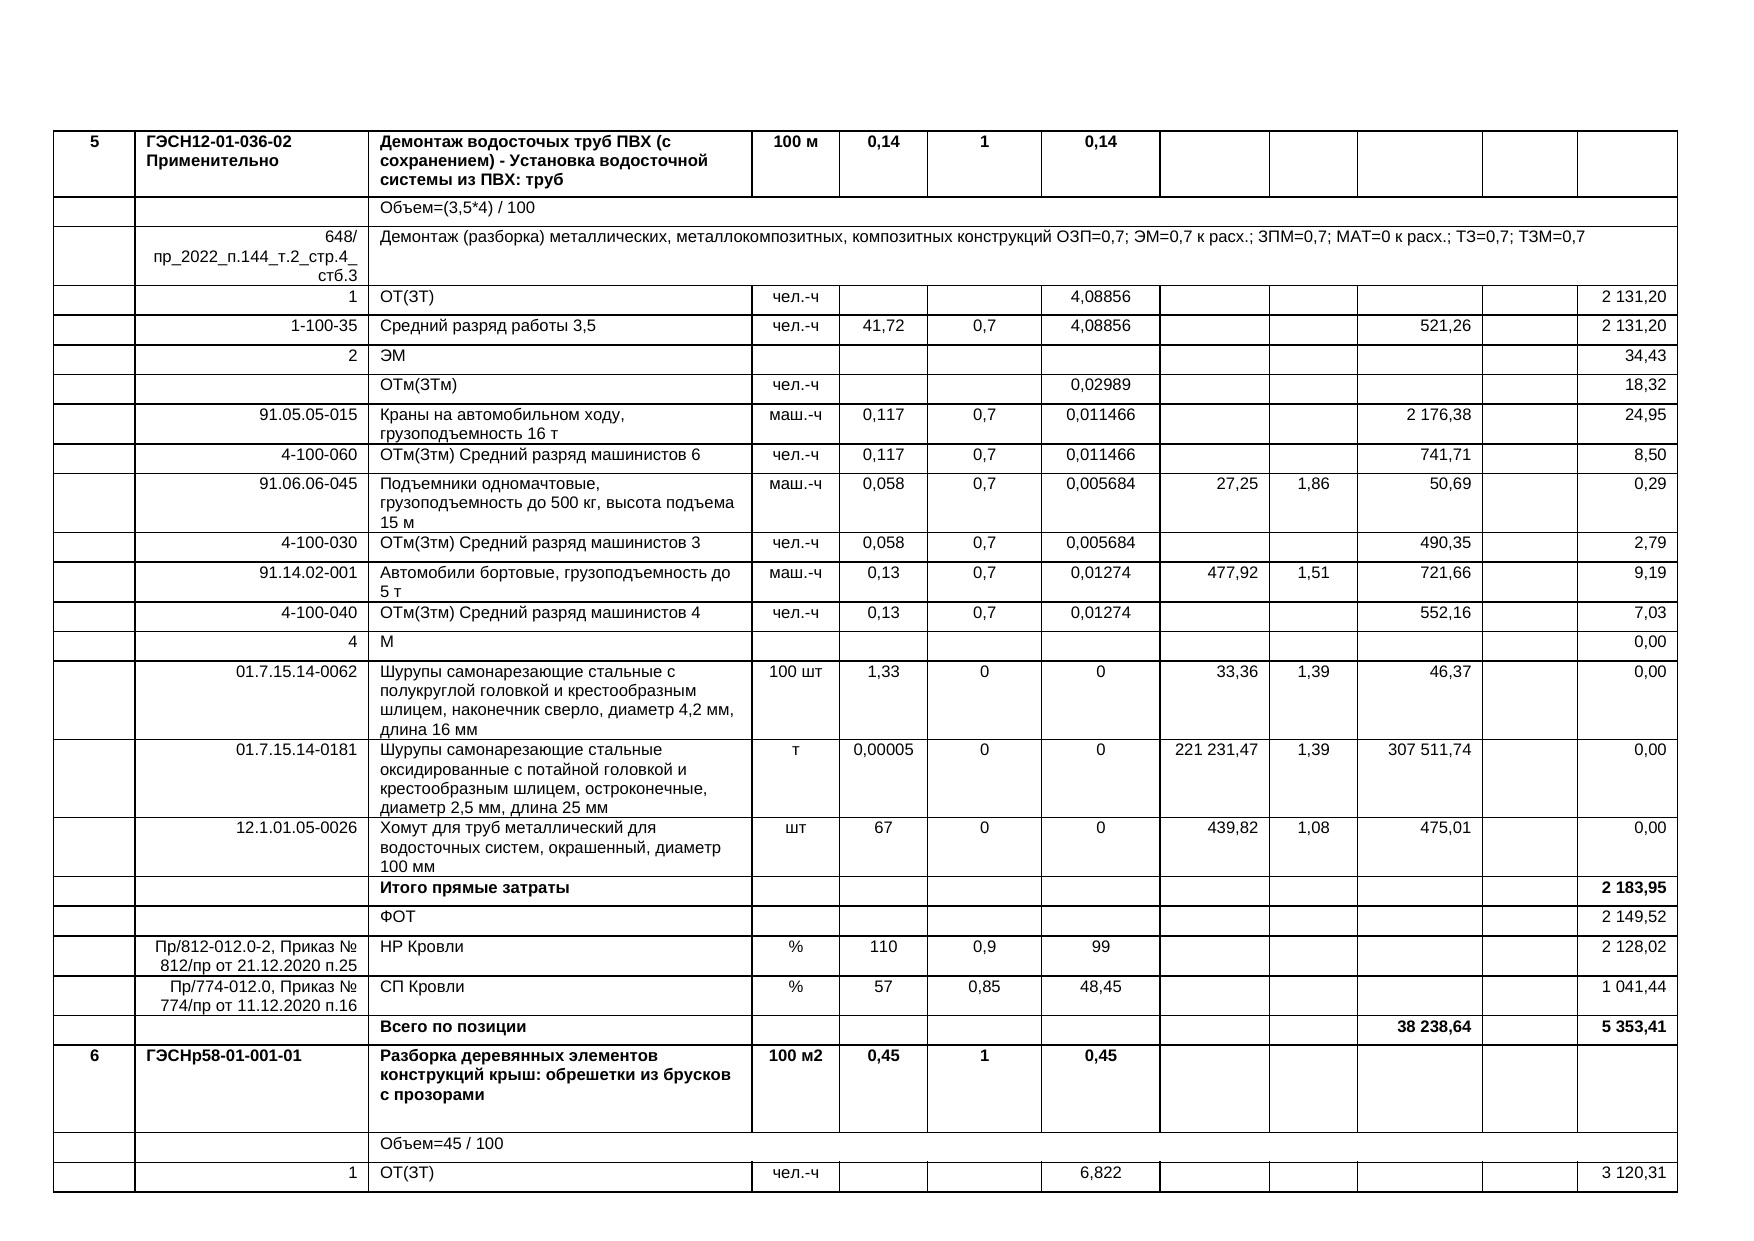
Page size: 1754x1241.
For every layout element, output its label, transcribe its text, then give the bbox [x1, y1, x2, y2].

table_cell [1161, 286, 1269, 314]
table_cell 0,29 [1578, 474, 1677, 532]
table_cell [1358, 286, 1482, 314]
table_cell [1270, 405, 1357, 443]
table_cell ОТ(ЗТ) [369, 286, 751, 314]
table_cell [1358, 1163, 1482, 1191]
table_cell 48,45 [1042, 977, 1159, 1015]
table_cell 1 [136, 286, 368, 314]
table_cell 1,33 [840, 662, 927, 738]
table_cell Демонтаж (разборка) металлических, металлокомпозитных, композитных конструкций ОЗП=0,7; ЭМ=0,7 к расх.; ЗПМ=0,7; МАТ=0 к расх.; ТЗ=0,7; ТЗМ=0,7 [369, 227, 1677, 285]
table_cell 0 [928, 662, 1041, 738]
table_cell [1161, 1046, 1269, 1132]
table_cell [136, 1016, 368, 1044]
table_cell [1042, 907, 1159, 935]
table_cell 0,01274 [1042, 603, 1159, 631]
table_cell [1161, 375, 1269, 403]
table_cell 2 131,20 [1578, 316, 1677, 344]
table_cell 490,35 [1358, 533, 1482, 561]
table_cell [1483, 818, 1577, 876]
table_cell [1270, 316, 1357, 344]
table_cell 0,7 [928, 405, 1041, 443]
table_cell 6 [54, 1046, 134, 1132]
table_cell [1161, 937, 1269, 975]
table_cell [54, 818, 134, 876]
table_cell [1270, 375, 1357, 403]
table_cell 24,95 [1578, 405, 1677, 443]
table_cell [1042, 877, 1159, 905]
table_cell [1270, 632, 1357, 660]
table_cell чел.-ч [753, 375, 839, 403]
table_cell [1483, 316, 1577, 344]
table_cell [1161, 603, 1269, 631]
table_cell 5 353,41 [1578, 1016, 1677, 1044]
table_cell [1270, 937, 1357, 975]
table_cell [1161, 1016, 1269, 1044]
table_cell 2 149,52 [1578, 907, 1677, 935]
table_cell [1483, 1163, 1577, 1191]
table_cell [1358, 132, 1482, 196]
table_cell [1161, 405, 1269, 443]
table_cell [54, 877, 134, 905]
table_cell 46,37 [1358, 662, 1482, 738]
table_cell 41,72 [840, 316, 927, 344]
table_cell [1483, 474, 1577, 532]
table_cell [136, 1133, 368, 1161]
table_cell [1270, 286, 1357, 314]
table_cell Краны на автомобильном ходу, грузоподъемность 16 т [369, 405, 751, 443]
table_cell [1270, 346, 1357, 373]
table_cell [928, 907, 1041, 935]
table_cell шт [753, 818, 839, 876]
table_cell М [369, 632, 751, 660]
table_cell [840, 632, 927, 660]
table_cell 0,011466 [1042, 405, 1159, 443]
table_cell [753, 907, 839, 935]
table_cell [54, 1133, 134, 1161]
table_cell [136, 877, 368, 905]
table_cell [1483, 533, 1577, 561]
table_cell Объем=45 / 100 [369, 1133, 1677, 1161]
table_cell [1358, 1046, 1482, 1132]
table_cell 67 [840, 818, 927, 876]
table_cell [54, 445, 134, 473]
table_cell 0 [1042, 818, 1159, 876]
table_cell [1483, 877, 1577, 905]
table_cell Демонтаж водосточых труб ПВХ (с сохранением) - Установка водосточной системы из ПВХ: труб [369, 132, 751, 196]
table_cell [54, 977, 134, 1015]
table_cell чел.-ч [753, 1163, 839, 1191]
table_cell 38 238,64 [1358, 1016, 1482, 1044]
table_cell 110 [840, 937, 927, 975]
table_cell 521,26 [1358, 316, 1482, 344]
table_cell 0,7 [928, 316, 1041, 344]
table_cell 3 120,31 [1578, 1163, 1677, 1191]
table_cell [753, 1016, 839, 1044]
table_cell 0,7 [928, 563, 1041, 601]
table_cell [54, 375, 134, 403]
table_cell 0,02989 [1042, 375, 1159, 403]
table_cell 5 [54, 132, 134, 196]
table_cell [136, 198, 368, 226]
table_cell [928, 1016, 1041, 1044]
table_cell т [753, 740, 839, 817]
table_cell [1270, 907, 1357, 935]
table_cell [54, 533, 134, 561]
table_cell 4-100-040 [136, 603, 368, 631]
table_cell 0,00 [1578, 632, 1677, 660]
table_cell ФОТ [369, 907, 751, 935]
table_cell [1161, 346, 1269, 373]
table_cell ОТм(Зтм) Средний разряд машинистов 3 [369, 533, 751, 561]
table_cell НР Кровли [369, 937, 751, 975]
table_cell 4,08856 [1042, 316, 1159, 344]
table_cell 01.7.15.14-0181 [136, 740, 368, 817]
table_cell [1483, 1046, 1577, 1132]
table_cell [54, 474, 134, 532]
table_cell [1161, 632, 1269, 660]
table_cell ОТ(ЗТ) [369, 1163, 751, 1191]
table_cell 91.06.06-045 [136, 474, 368, 532]
table_cell чел.-ч [753, 603, 839, 631]
table_cell 4 [136, 632, 368, 660]
table_cell [1483, 445, 1577, 473]
table_cell [1270, 977, 1357, 1015]
table_cell маш.-ч [753, 405, 839, 443]
table_cell 1 [928, 1046, 1041, 1132]
table_cell 0,011466 [1042, 445, 1159, 473]
table_cell Шурупы самонарезающие стальные с полукруглой головкой и крестообразным шлицем, наконечник сверло, диаметр 4,2 мм, длина 16 мм [369, 662, 751, 738]
table_cell 0,7 [928, 474, 1041, 532]
table_cell чел.-ч [753, 286, 839, 314]
table_cell 1,39 [1270, 740, 1357, 817]
table_cell ОТм(Зтм) Средний разряд машинистов 6 [369, 445, 751, 473]
table_cell 0,45 [1042, 1046, 1159, 1132]
table_cell Пр/812-012.0-2, Приказ № 812/пр от 21.12.2020 п.25 [136, 937, 368, 975]
table_cell [1483, 563, 1577, 601]
table_cell [54, 346, 134, 373]
table_cell 91.05.05-015 [136, 405, 368, 443]
table_cell 0,058 [840, 474, 927, 532]
table_cell [928, 1163, 1041, 1191]
table_cell [840, 375, 927, 403]
table_cell маш.-ч [753, 474, 839, 532]
table_cell [840, 1016, 927, 1044]
table_cell [1483, 740, 1577, 817]
table_cell 0,005684 [1042, 533, 1159, 561]
table_cell 1 041,44 [1578, 977, 1677, 1015]
table_cell [1161, 977, 1269, 1015]
table_cell 0 [1042, 740, 1159, 817]
table_cell [1161, 907, 1269, 935]
table_cell 0,85 [928, 977, 1041, 1015]
table_cell [1161, 316, 1269, 344]
table_cell 0,00 [1578, 662, 1677, 738]
table_cell 57 [840, 977, 927, 1015]
table_cell [928, 877, 1041, 905]
table_cell 6,822 [1042, 1163, 1159, 1191]
table_cell % [753, 977, 839, 1015]
table_cell [1161, 533, 1269, 561]
table_cell [54, 198, 134, 226]
table_cell Всего по позиции [369, 1016, 751, 1044]
table_cell [1358, 877, 1482, 905]
table_cell [1270, 1163, 1357, 1191]
table_cell 12.1.01.05-0026 [136, 818, 368, 876]
table_cell 2 183,95 [1578, 877, 1677, 905]
table_cell ОТм(ЗТм) [369, 375, 751, 403]
table_cell 4-100-060 [136, 445, 368, 473]
table_cell [1270, 603, 1357, 631]
table_cell [54, 740, 134, 817]
table_cell [1270, 877, 1357, 905]
table_cell Пр/774-012.0, Приказ № 774/пр от 11.12.2020 п.16 [136, 977, 368, 1015]
table_cell 1,51 [1270, 563, 1357, 601]
table_cell 1,08 [1270, 818, 1357, 876]
table_cell [1042, 346, 1159, 373]
table_cell 34,43 [1578, 346, 1677, 373]
table_cell Разборка деревянных элементов конструкций крыш: обрешетки из брусков с прозорами [369, 1046, 751, 1132]
table_cell [54, 405, 134, 443]
table_cell 0,7 [928, 533, 1041, 561]
table_cell [1483, 375, 1577, 403]
table_cell [1483, 286, 1577, 314]
table_cell 741,71 [1358, 445, 1482, 473]
table_cell 99 [1042, 937, 1159, 975]
table_cell Средний разряд работы 3,5 [369, 316, 751, 344]
table_cell [54, 632, 134, 660]
table_cell [1270, 1016, 1357, 1044]
table_cell 2 [136, 346, 368, 373]
table_cell 33,36 [1161, 662, 1269, 738]
table_cell 0,058 [840, 533, 927, 561]
table_cell 2 176,38 [1358, 405, 1482, 443]
table_cell 0 [928, 740, 1041, 817]
table_cell [54, 286, 134, 314]
table_cell 1-100-35 [136, 316, 368, 344]
table_cell [1358, 375, 1482, 403]
table_cell [928, 375, 1041, 403]
table_cell 1 [928, 132, 1041, 196]
table_cell [1483, 937, 1577, 975]
table_cell 0,13 [840, 563, 927, 601]
table_cell 1 [136, 1163, 368, 1191]
table_cell 100 м [753, 132, 839, 196]
table_cell [1161, 1163, 1269, 1191]
table_cell [1358, 977, 1482, 1015]
table_cell 221 231,47 [1161, 740, 1269, 817]
table_cell [1270, 533, 1357, 561]
table_cell [54, 1163, 134, 1191]
table_cell [54, 316, 134, 344]
table_cell ГЭСНр58-01-001-01 [136, 1046, 368, 1132]
table_cell [54, 937, 134, 975]
table_cell [1483, 907, 1577, 935]
table_cell [136, 375, 368, 403]
table_cell ЭМ [369, 346, 751, 373]
table_cell [840, 346, 927, 373]
table_cell чел.-ч [753, 445, 839, 473]
table_cell [840, 286, 927, 314]
table_cell чел.-ч [753, 533, 839, 561]
table_cell 307 511,74 [1358, 740, 1482, 817]
table_cell СП Кровли [369, 977, 751, 1015]
table_cell [1161, 445, 1269, 473]
table_cell 8,50 [1578, 445, 1677, 473]
table_cell [928, 632, 1041, 660]
table_cell [1042, 1016, 1159, 1044]
table_cell 0,14 [840, 132, 927, 196]
table_cell 91.14.02-001 [136, 563, 368, 601]
table_cell [54, 907, 134, 935]
table_cell 1,39 [1270, 662, 1357, 738]
table_cell 4,08856 [1042, 286, 1159, 314]
table_cell [1161, 132, 1269, 196]
table_cell чел.-ч [753, 316, 839, 344]
table_cell [1483, 405, 1577, 443]
table_cell [54, 227, 134, 285]
table_cell ГЭСН12-01-036-02 Применительно [136, 132, 368, 196]
table_cell 9,19 [1578, 563, 1677, 601]
table_cell 0,14 [1042, 132, 1159, 196]
table_cell [1483, 662, 1577, 738]
table_cell ОТм(Зтм) Средний разряд машинистов 4 [369, 603, 751, 631]
table_cell 2 128,02 [1578, 937, 1677, 975]
table_cell маш.-ч [753, 563, 839, 601]
table_cell [753, 877, 839, 905]
table_cell 0,7 [928, 445, 1041, 473]
table_cell [1161, 877, 1269, 905]
table_cell 2,79 [1578, 533, 1677, 561]
table_cell [1358, 346, 1482, 373]
table_cell 0,005684 [1042, 474, 1159, 532]
table_cell [54, 563, 134, 601]
table_cell 4-100-030 [136, 533, 368, 561]
table_cell [1042, 632, 1159, 660]
table_cell 0,45 [840, 1046, 927, 1132]
table_cell [1483, 1016, 1577, 1044]
table_cell 0,00 [1578, 818, 1677, 876]
table_cell [1483, 346, 1577, 373]
table_cell 0,13 [840, 603, 927, 631]
table_cell [1578, 132, 1677, 196]
table_cell 0,00005 [840, 740, 927, 817]
table_cell [1483, 603, 1577, 631]
table_cell 475,01 [1358, 818, 1482, 876]
table_cell 477,92 [1161, 563, 1269, 601]
table_cell 0,9 [928, 937, 1041, 975]
table_cell [1358, 632, 1482, 660]
table_cell Подъемники одномачтовые, грузоподъемность до 500 кг, высота подъема 15 м [369, 474, 751, 532]
table_cell Объем=(3,5*4) / 100 [369, 198, 1677, 226]
table_cell 27,25 [1161, 474, 1269, 532]
table_cell 439,82 [1161, 818, 1269, 876]
table_cell 1,86 [1270, 474, 1357, 532]
table_cell 100 м2 [753, 1046, 839, 1132]
table_cell 7,03 [1578, 603, 1677, 631]
table_cell [1483, 132, 1577, 196]
table_cell % [753, 937, 839, 975]
table_cell [840, 907, 927, 935]
table_cell 18,32 [1578, 375, 1677, 403]
table_cell 0,117 [840, 445, 927, 473]
table_cell Итого прямые затраты [369, 877, 751, 905]
table_cell [928, 346, 1041, 373]
table_cell [840, 1163, 927, 1191]
table_cell [136, 907, 368, 935]
table_cell [1358, 907, 1482, 935]
table_cell 100 шт [753, 662, 839, 738]
table_cell [1270, 1046, 1357, 1132]
table_cell [1270, 445, 1357, 473]
table_cell [54, 603, 134, 631]
table_cell 721,66 [1358, 563, 1482, 601]
table_cell 2 131,20 [1578, 286, 1677, 314]
table_cell Хомут для труб металлический для водосточных систем, окрашенный, диаметр 100 мм [369, 818, 751, 876]
table_cell [928, 286, 1041, 314]
table_cell [1578, 1046, 1677, 1132]
table_cell [54, 662, 134, 738]
table_cell Автомобили бортовые, грузоподъемность до 5 т [369, 563, 751, 601]
table_cell [1483, 632, 1577, 660]
table_cell [753, 632, 839, 660]
table_cell 552,16 [1358, 603, 1482, 631]
table_cell 0,7 [928, 603, 1041, 631]
table_cell 648/пр_2022_п.144_т.2_стр.4_стб.3 [136, 227, 368, 285]
table_cell [54, 1016, 134, 1044]
table_cell 01.7.15.14-0062 [136, 662, 368, 738]
table_cell 50,69 [1358, 474, 1482, 532]
table_cell 0,00 [1578, 740, 1677, 817]
table_cell 0,01274 [1042, 563, 1159, 601]
table_cell [753, 346, 839, 373]
table_cell [1358, 937, 1482, 975]
table_cell 0 [928, 818, 1041, 876]
table_cell 0 [1042, 662, 1159, 738]
table_cell [840, 877, 927, 905]
table_cell [1483, 977, 1577, 1015]
table_cell 0,117 [840, 405, 927, 443]
table_cell [1270, 132, 1357, 196]
table_cell Шурупы самонарезающие стальные оксидированные с потайной головкой и крестообразным шлицем, остроконечные, диаметр 2,5 мм, длина 25 мм [369, 740, 751, 817]
